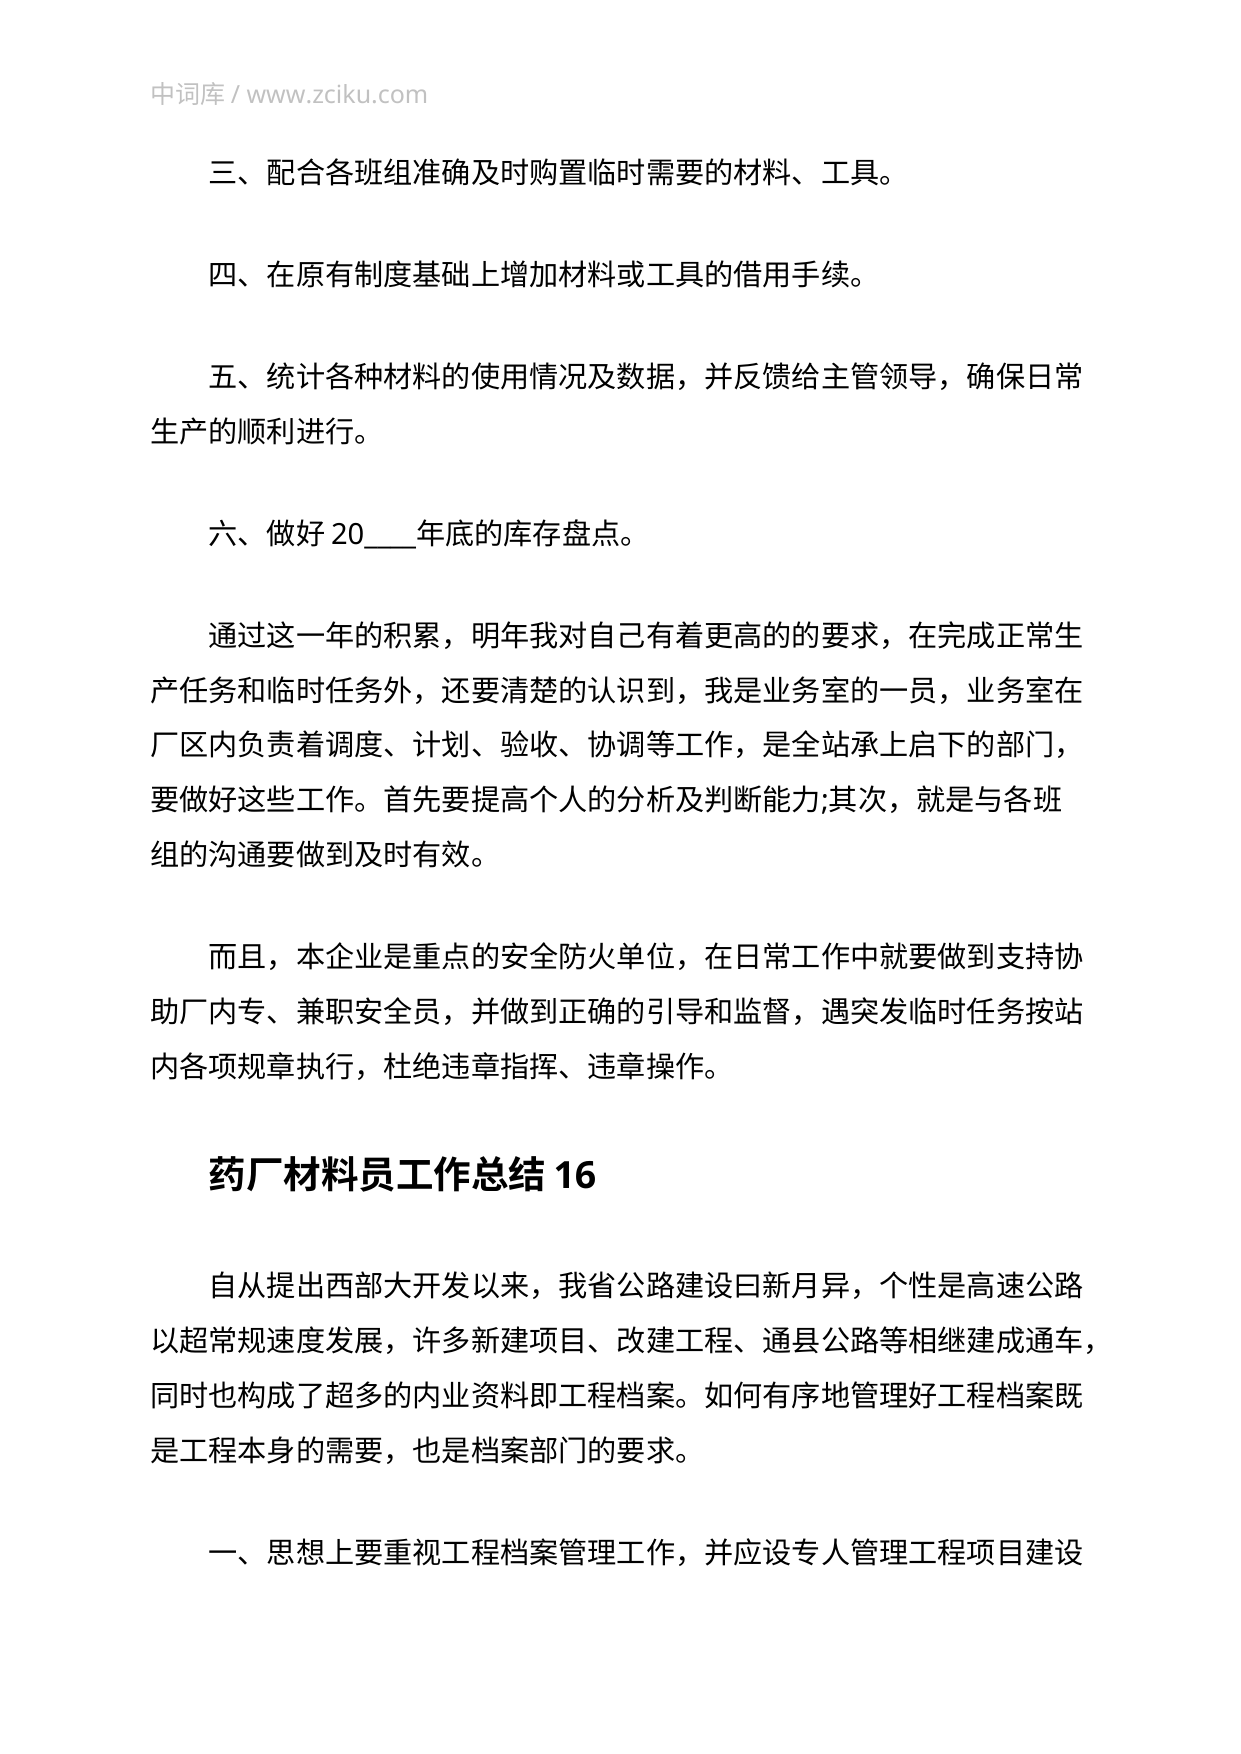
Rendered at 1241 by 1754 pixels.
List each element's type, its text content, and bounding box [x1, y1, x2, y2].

text 六、做好20____年底的库存盘点。 [150, 510, 1090, 553]
text 自从提出西部大开发以来，我省公路建设曰新月异，个性是高速公路以超常规速度发展，许多新建项目、改建工程、通县公路等相继建成通车，同时也构成了超多的内业资料即工程档案。如何有序地管理好工程档案既是工程本身的需要，也是档案部门的要求。 [150, 1263, 1090, 1470]
text 通过这一年的积累，明年我对自己有着更高的的要求，在完成正常生产任务和临时任务外，还要清楚的认识到，我是业务室的一员，业务室在厂区内负责着调度、计划、验收、协调等工作，是全站承上启下的部门，要做好这些工作。首先要提高个人的分析及判断能力;其次，就是与各班组的沟通要做到及时有效。 [150, 612, 1090, 874]
text 五、统计各种材料的使用情况及数据，并反馈给主管领导，确保日常生产的顺利进行。 [150, 353, 1090, 451]
text 而且，本企业是重点的安全防火单位，在日常工作中就要做到支持协助厂内专、兼职安全员，并做到正确的引导和监督，遇突发临时任务按站内各项规章执行，杜绝违章指挥、违章操作。 [150, 934, 1090, 1086]
text 药厂材料员工作总结16 [150, 1145, 1090, 1200]
text 四、在原有制度基础上增加材料或工具的借用手续。 [150, 252, 1090, 294]
text 三、配合各班组准确及时购置临时需要的材料、工具。 [150, 150, 1090, 192]
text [150, 1529, 1090, 1572]
